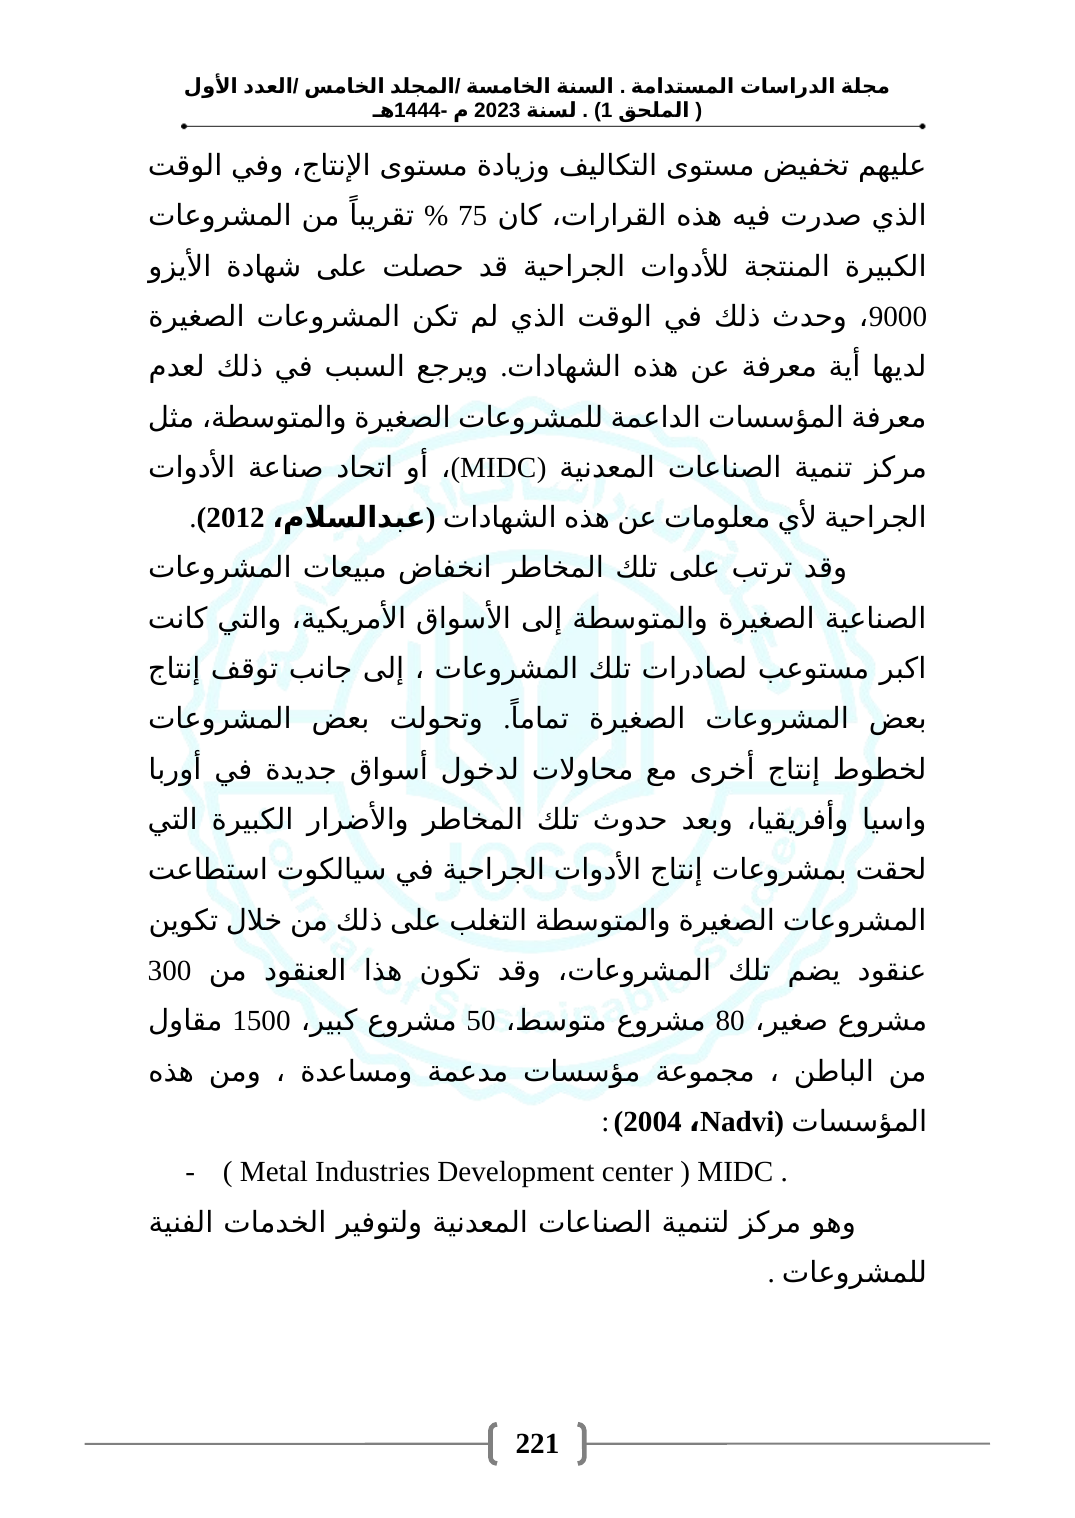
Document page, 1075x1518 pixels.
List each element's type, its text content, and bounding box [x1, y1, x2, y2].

text وقد ترتب على تلك المخاطر انخفاض مبيعات المشروعات الصناعية الصغيرة والمتوسطة إلى الأسواق الأمريكية، والتي كانت اكبر مستوعب لصادرات تلك المشروعات ، إلى جانب توقف إنتاج بعض المشروعات الصغيرة تماماً. وتحولت بعض المشروعات لخطوط إنتاج أخرى مع محاولات لدخول أسواق جديدة في أوربا واسيا وأفريقيا، وبعد حدوث تلك المخاطر والأضرار الكبيرة التي لحقت بمشروعات إنتاج الأدوات الجراحية في سيالكوت استطاعت المشروعات الصغيرة والمتوسطة التغلب على ذلك من خلال تكوين عنقود يضم تلك المشروعات، وقد تكون هذا العنقود من 300 مشروع صغير، 80 مشروع متوسط، 50 مشروع كبير، 1500 مقاول من الباطن ، مجموعة مؤسسات مدعمة ومساعدة ، ومن هذه المؤسسات : [148, 551, 927, 1138]
text وهو مركز لتنمية الصناعات المعدنية ولتوفير الخدمات الفنية للمشروعات . [148, 1205, 927, 1288]
list ( Metal Industries Development center ) MIDC . [185, 1154, 927, 1188]
picture [181, 121, 927, 133]
